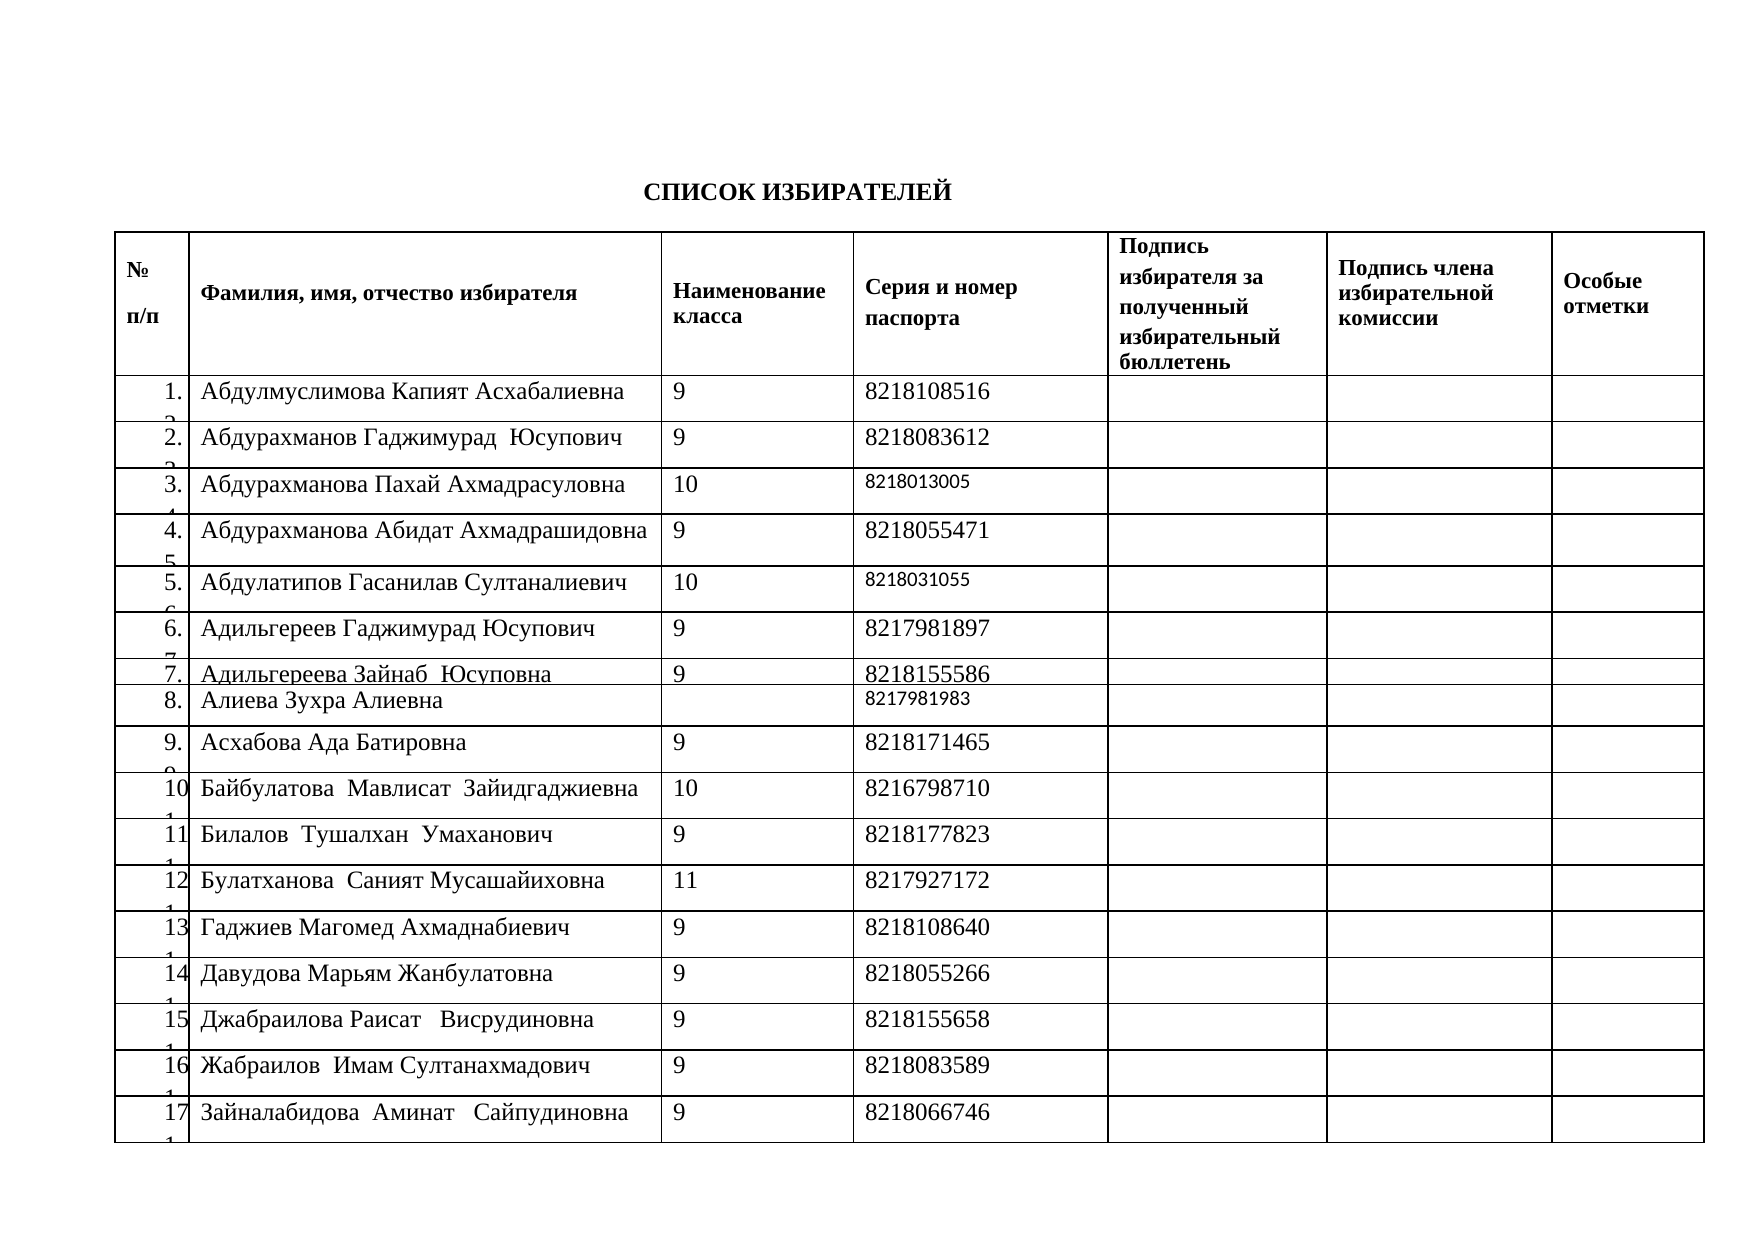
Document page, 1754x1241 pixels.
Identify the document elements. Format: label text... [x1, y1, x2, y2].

table_cell [1109, 1051, 1326, 1095]
table_cell 8218013005 [854, 469, 1107, 513]
table_cell 11 [662, 866, 853, 910]
table_header Подпись избирателя за полученный избирательный бюллетень [1109, 233, 1326, 374]
table_cell 8218177823 [854, 819, 1107, 864]
table_cell 8218055266 [854, 958, 1107, 1003]
table_cell 8216798710 [854, 773, 1107, 818]
table_cell 8218083589 [854, 1051, 1107, 1095]
table_cell 8218055471 [854, 515, 1107, 565]
table_cell Абдурахманов Гаджимурад Юсупович [190, 422, 661, 467]
table_cell Билалов Тушалхан Умаханович [190, 819, 661, 864]
table_cell [1109, 1097, 1326, 1141]
table_cell Асхабова Ада Батировна [190, 727, 661, 771]
table_cell [1328, 659, 1551, 684]
table_cell [1553, 958, 1703, 1003]
table_cell 9 [116, 727, 188, 771]
table_cell 2 [116, 376, 188, 421]
table_cell Жабраилов Имам Султанахмадович [190, 1051, 661, 1095]
table_cell Давудова Марьям Жанбулатовна [190, 958, 661, 1003]
table_cell [1328, 773, 1551, 818]
table_cell [1109, 613, 1326, 657]
table_cell 9 [662, 1051, 853, 1095]
table_cell [1328, 912, 1551, 956]
table_cell [1109, 912, 1326, 956]
table_cell 8218171465 [854, 727, 1107, 771]
table_cell 8218155586 [854, 659, 1107, 684]
table_cell 8218066746 [854, 1097, 1107, 1141]
table_cell [1553, 1051, 1703, 1095]
table_cell [1328, 1004, 1551, 1049]
table_cell 8218108640 [854, 912, 1107, 956]
table_cell [1328, 958, 1551, 1003]
table_cell 12 [116, 866, 188, 910]
table_cell [1553, 567, 1703, 611]
table_cell [1553, 422, 1703, 467]
table_cell 16 [116, 1051, 188, 1095]
table_header Наименование класса [662, 233, 853, 374]
table_cell [1328, 422, 1551, 467]
table_cell Зайналабидова Аминат Сайпудиновна [190, 1097, 661, 1141]
table_header Подпись члена избирательной комиссии [1328, 233, 1551, 374]
table_cell [1109, 727, 1326, 771]
table_cell 9 [662, 727, 853, 771]
table_cell 4 [116, 469, 188, 513]
table_cell Абдулатипов Гасанилав Султаналиевич [190, 567, 661, 611]
table_cell 17 [116, 1097, 188, 1141]
table_cell [1553, 727, 1703, 771]
table_cell [1328, 727, 1551, 771]
table_cell Алиева Зухра Алиевна [190, 685, 661, 725]
table_cell [116, 685, 188, 725]
table_cell 14 [116, 958, 188, 1003]
table_cell Абдурахманова Абидат Ахмадрашидовна [190, 515, 661, 565]
table_cell 8218108516 [854, 376, 1107, 421]
table_cell Джабраилова Раисат Висрудиновна [190, 1004, 661, 1049]
table_cell [1109, 376, 1326, 421]
table_cell 9 [662, 422, 853, 467]
table_header Особые отметки [1553, 233, 1703, 374]
table_cell [1109, 958, 1326, 1003]
table_cell 8217981897 [854, 613, 1107, 657]
table_cell [1109, 866, 1326, 910]
table_cell 5 [116, 515, 188, 565]
table_cell 9 [662, 912, 853, 956]
table_cell [1553, 376, 1703, 421]
table_cell [1109, 685, 1326, 725]
table_cell 9 [662, 515, 853, 565]
table_cell Абдурахманова Пахай Ахмадрасуловна [190, 469, 661, 513]
table_cell 9 [662, 1004, 853, 1049]
table_cell 8217927172 [854, 866, 1107, 910]
table_cell 9 [662, 958, 853, 1003]
table_cell 8218155658 [854, 1004, 1107, 1049]
table_cell [1328, 1097, 1551, 1141]
table_cell [1553, 819, 1703, 864]
table_cell [1553, 613, 1703, 657]
table_cell [1109, 422, 1326, 467]
table_cell [1553, 659, 1703, 684]
table_cell [1109, 659, 1326, 684]
table_cell 10 [662, 469, 853, 513]
table_cell 9 [662, 613, 853, 657]
table_cell Адильгереев Гаджимурад Юсупович [190, 613, 661, 657]
table_cell [1553, 773, 1703, 818]
table_cell 8218031055 [854, 567, 1107, 611]
table_cell 8217981983 [854, 685, 1107, 725]
table_cell [1328, 376, 1551, 421]
table_cell 8 [116, 659, 188, 684]
table_cell 9 [662, 1097, 853, 1141]
table_header Фамилия, имя, отчество избирателя [190, 233, 661, 374]
table_cell Абдулмуслимова Капият Асхабалиевна [190, 376, 661, 421]
table_cell 9 [662, 819, 853, 864]
table_cell [1553, 515, 1703, 565]
table_cell 9 [662, 376, 853, 421]
table_cell Адильгереева Зайнаб Юсуповна [190, 659, 661, 684]
table_cell [1109, 469, 1326, 513]
table_cell 11 [116, 819, 188, 864]
table_cell 10 [662, 567, 853, 611]
table_cell [1109, 773, 1326, 818]
table_cell [1328, 515, 1551, 565]
table_cell [1553, 912, 1703, 956]
table_cell [1109, 515, 1326, 565]
table_cell [1109, 1004, 1326, 1049]
table_cell [1553, 866, 1703, 910]
table_cell 10 [116, 773, 188, 818]
table_cell [1328, 819, 1551, 864]
table_cell 15 [116, 1004, 188, 1049]
table_cell 9 [662, 659, 853, 684]
table_cell [1109, 819, 1326, 864]
table_cell [1328, 613, 1551, 657]
table_cell 13 [116, 912, 188, 956]
table_cell Булатханова Саният Мусашайиховна [190, 866, 661, 910]
text СПИСОК ИЗБИРАТЕЛЕЙ [118, 177, 1636, 206]
table_cell [1553, 1004, 1703, 1049]
table_cell 10 [662, 773, 853, 818]
table_cell [1328, 469, 1551, 513]
table_cell Байбулатова Мавлисат Зайидгаджиевна [190, 773, 661, 818]
table_cell [1553, 685, 1703, 725]
table_cell [1553, 1097, 1703, 1141]
table_cell [1109, 567, 1326, 611]
table_header Серия и номер паспорта [854, 233, 1107, 374]
table_cell 3 [116, 422, 188, 467]
table_cell 8218083612 [854, 422, 1107, 467]
table_cell [1328, 866, 1551, 910]
table_cell [1553, 469, 1703, 513]
table_header № п/п [116, 233, 188, 374]
table_cell [1328, 1051, 1551, 1095]
table_cell 7 [116, 613, 188, 657]
table_cell Гаджиев Магомед Ахмаднабиевич [190, 912, 661, 956]
table_cell [1328, 567, 1551, 611]
table_cell [1328, 685, 1551, 725]
table_cell [662, 685, 853, 725]
table_cell 6 [116, 567, 188, 611]
